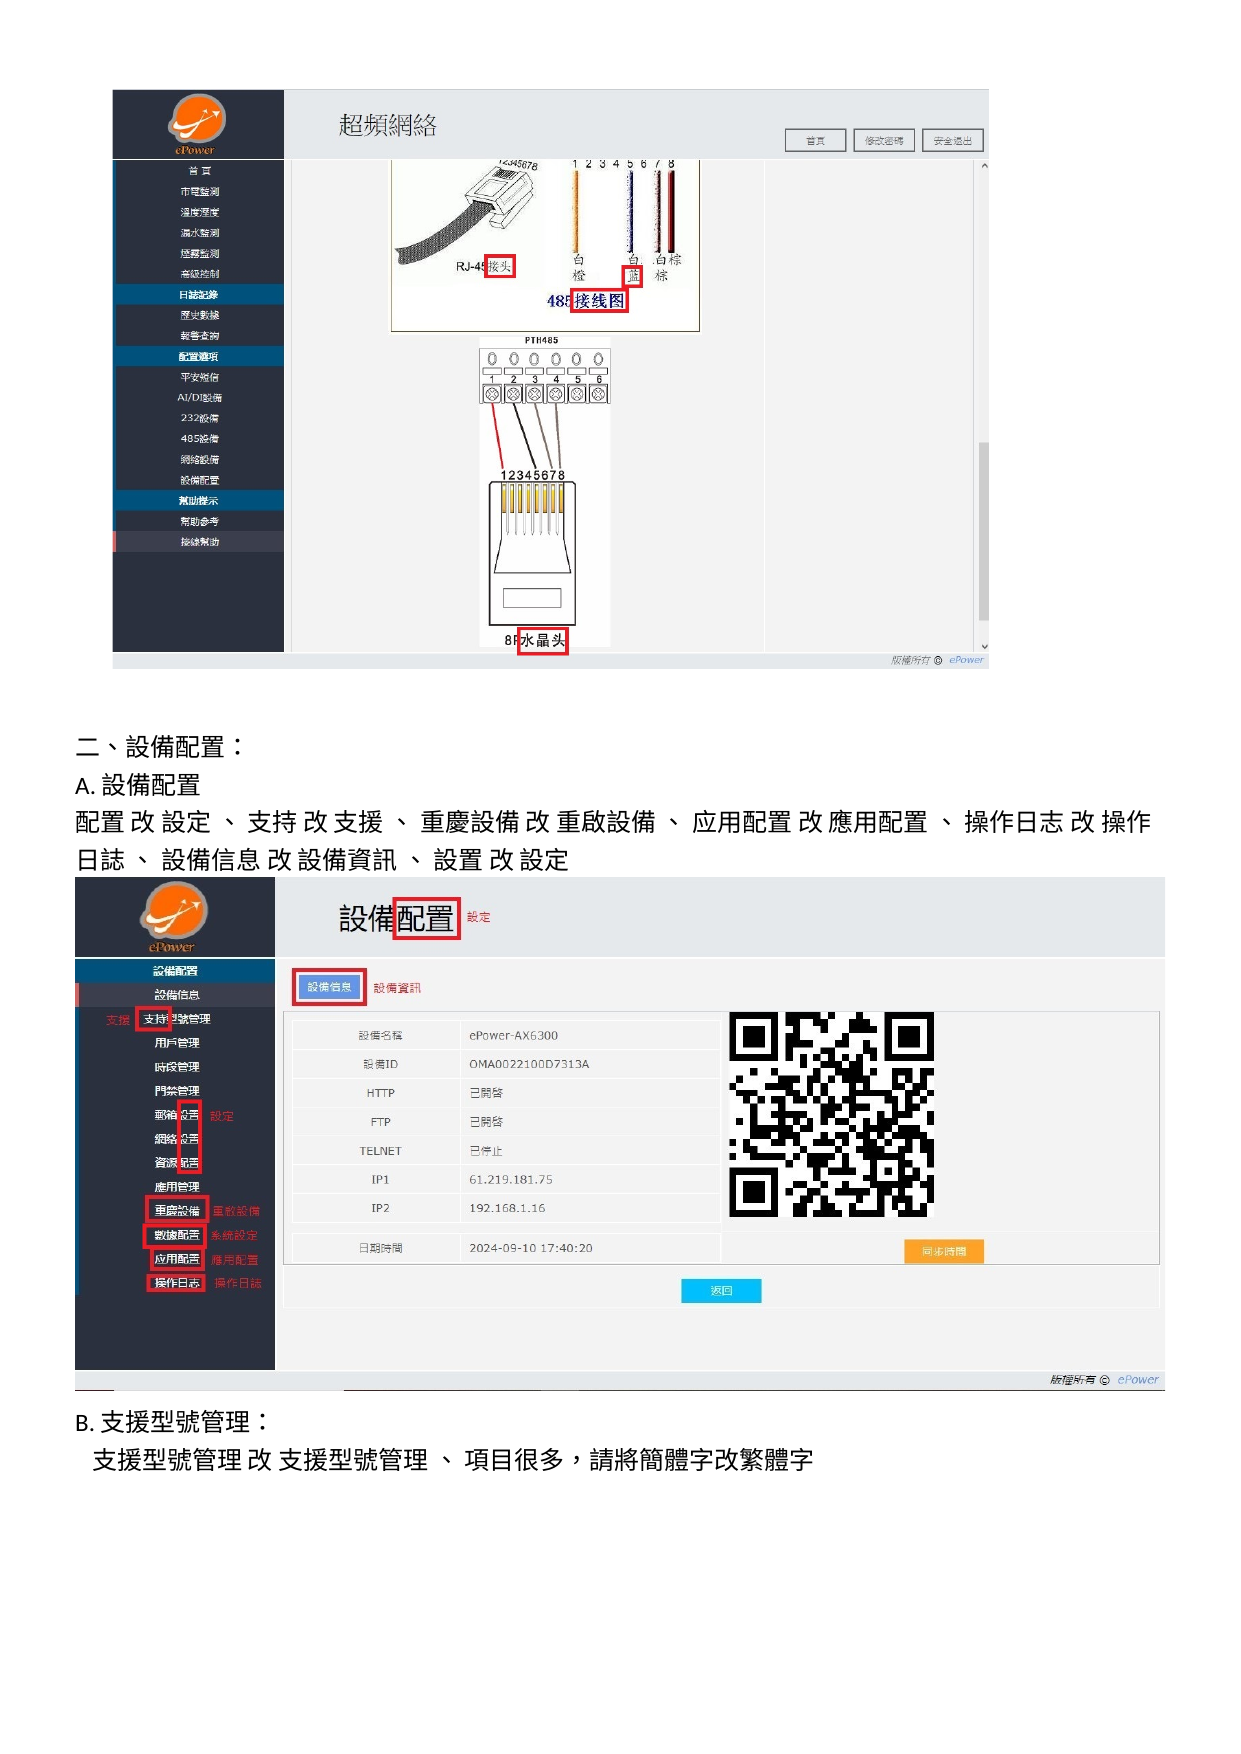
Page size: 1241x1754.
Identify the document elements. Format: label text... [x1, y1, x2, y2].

picture [75, 877, 1166, 1391]
text B. 支援型號管理： [75, 1402, 1165, 1439]
picture [179, 496, 217, 505]
text 二、設備配置： [75, 727, 1165, 764]
text 配置 改 設定 、 支持 改 支援 、 重慶設備 改 重啟設備 、 应用配置 改 應用配置 、 操作日志 改 操作日誌 、 設備信息 改 設備資訊 、 設置 改 設定 [75, 802, 1165, 877]
picture [112, 89, 989, 669]
text A. 設備配置 [75, 764, 1165, 802]
text 支援型號管理 改 支援型號管理 、 項目很多，請將簡體字改繁體字 [75, 1439, 1165, 1477]
